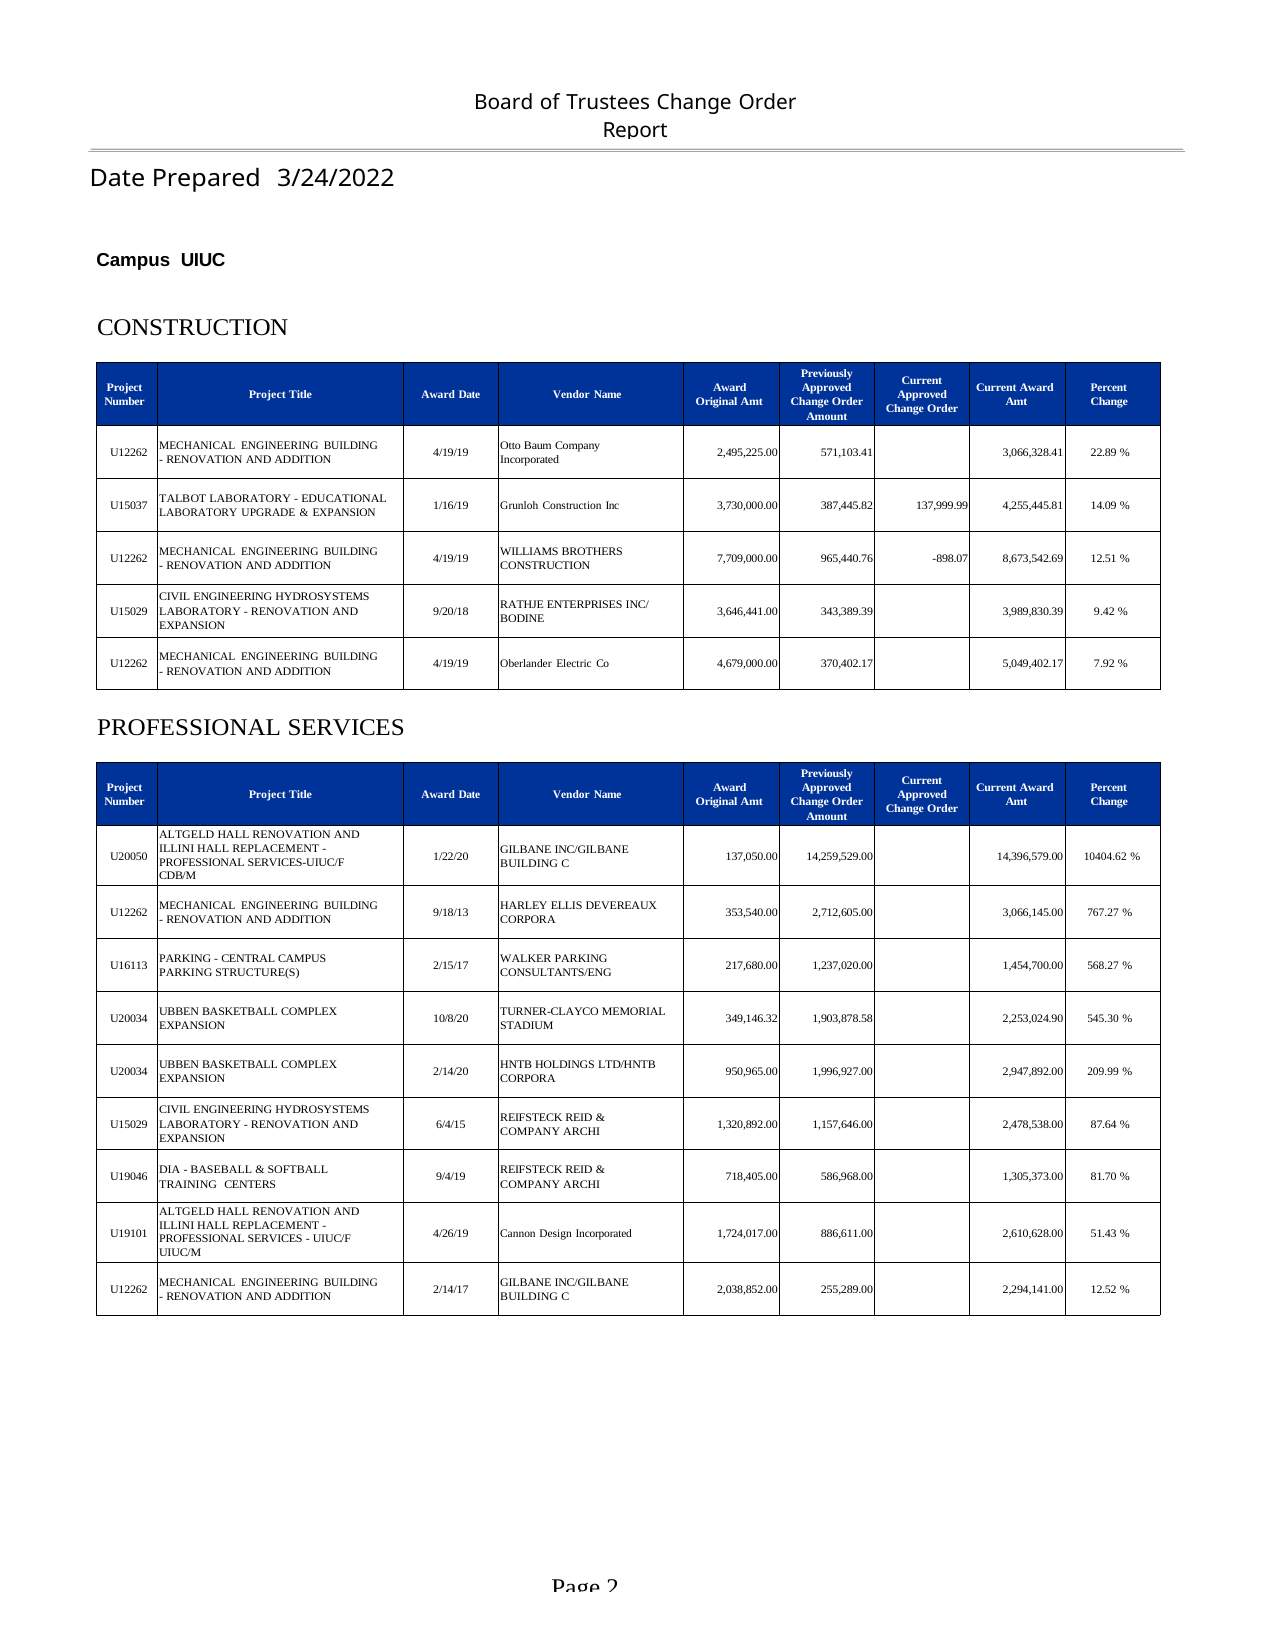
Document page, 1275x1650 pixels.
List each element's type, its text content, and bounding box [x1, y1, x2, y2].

table_cell MECHANICAL ENGINEERING BUILDING - RENOVATION AND ADDITION [158, 1263, 403, 1315]
table_header Vendor Name [499, 763, 683, 825]
subtitle Campus UIUC [96, 248, 1173, 270]
table_cell WALKER PARKING CONSULTANTS/ENG [499, 939, 683, 991]
table_cell 4/19/19 [404, 426, 498, 478]
table_cell RATHJE ENTERPRISES INC/ BODINE [499, 585, 683, 636]
table_header Current Award Amt [970, 363, 1065, 425]
table_cell U20050 [97, 826, 157, 885]
table_cell 2,253,024.90 [970, 992, 1065, 1044]
table_header Current Approved Change Order [875, 763, 969, 825]
text PROFESSIONAL SERVICES [97, 713, 1173, 740]
table_cell U15037 [97, 479, 157, 531]
table_cell 950,965.00 [684, 1045, 779, 1096]
table_cell 3,646,441.00 [684, 585, 779, 636]
table_cell WILLIAMS BROTHERS CONSTRUCTION [499, 532, 683, 583]
table_cell [875, 426, 969, 478]
table_cell TURNER-CLAYCO MEMORIAL STADIUM [499, 992, 683, 1044]
table_cell 2,478,538.00 [970, 1098, 1065, 1149]
table_cell [875, 939, 969, 991]
table_cell 4/26/19 [404, 1203, 498, 1262]
table_cell 349,146.32 [684, 992, 779, 1044]
table_cell 1,454,700.00 [970, 939, 1065, 991]
table_header Award Date [404, 363, 498, 425]
table_cell CIVIL ENGINEERING HYDROSYSTEMS LABORATORY - RENOVATION AND EXPANSION [158, 585, 403, 636]
table_cell 8,673,542.69 [970, 532, 1065, 583]
table_cell REIFSTECK REID & COMPANY ARCHI [499, 1150, 683, 1202]
table_cell 3,730,000.00 [684, 479, 779, 531]
table_cell DIA - BASEBALL & SOFTBALL TRAINING CENTERS [158, 1150, 403, 1202]
table_cell U20034 [97, 992, 157, 1044]
table_cell -898.07 [875, 532, 969, 583]
table_cell [875, 886, 969, 938]
table_cell 10/8/20 [404, 992, 498, 1044]
table_cell U15029 [97, 1098, 157, 1149]
table_cell 767.27 % [1066, 886, 1160, 938]
table_header Award Date [404, 763, 498, 825]
table_cell [875, 1203, 969, 1262]
table_cell 343,389.39 [780, 585, 874, 636]
table_cell Otto Baum Company Incorporated [499, 426, 683, 478]
table_cell 353,540.00 [684, 886, 779, 938]
table_cell 3,989,830.39 [970, 585, 1065, 636]
table_cell 1/16/19 [404, 479, 498, 531]
table_cell 370,402.17 [780, 638, 874, 689]
table_cell TALBOT LABORATORY - EDUCATIONAL LABORATORY UPGRADE & EXPANSION [158, 479, 403, 531]
table_cell U12262 [97, 638, 157, 689]
table_cell 1,320,892.00 [684, 1098, 779, 1149]
table_cell HARLEY ELLIS DEVEREAUX CORPORA [499, 886, 683, 938]
table_cell U15029 [97, 585, 157, 636]
table_cell U19046 [97, 1150, 157, 1202]
table_cell 255,289.00 [780, 1263, 874, 1315]
table_cell 10404.62 % [1066, 826, 1160, 885]
table_cell 137,999.99 [875, 479, 969, 531]
table_cell MECHANICAL ENGINEERING BUILDING - RENOVATION AND ADDITION [158, 532, 403, 583]
table_header Project Number [97, 363, 157, 425]
table_cell 12.52 % [1066, 1263, 1160, 1315]
table_cell 2/14/17 [404, 1263, 498, 1315]
table_cell UBBEN BASKETBALL COMPLEX EXPANSION [158, 1045, 403, 1096]
table_cell ALTGELD HALL RENOVATION AND ILLINI HALL REPLACEMENT - PROFESSIONAL SERVICES - UIUC/F UIUC/M [158, 1203, 403, 1262]
table_cell 4/19/19 [404, 638, 498, 689]
table_cell 9.42 % [1066, 585, 1160, 636]
table_cell Cannon Design Incorporated [499, 1203, 683, 1262]
table_cell 1,237,020.00 [780, 939, 874, 991]
table_cell MECHANICAL ENGINEERING BUILDING - RENOVATION AND ADDITION [158, 638, 403, 689]
table_cell U12262 [97, 1263, 157, 1315]
table_header Award Original Amt [684, 363, 779, 425]
table_header Project Number [97, 763, 157, 825]
table_cell 718,405.00 [684, 1150, 779, 1202]
table_cell U12262 [97, 532, 157, 583]
table_cell MECHANICAL ENGINEERING BUILDING - RENOVATION AND ADDITION [158, 886, 403, 938]
table_cell 9/4/19 [404, 1150, 498, 1202]
table_cell U20034 [97, 1045, 157, 1096]
table_cell [875, 585, 969, 636]
text CONSTRUCTION [97, 313, 1173, 340]
table_cell UBBEN BASKETBALL COMPLEX EXPANSION [158, 992, 403, 1044]
table_cell 2,495,225.00 [684, 426, 779, 478]
table_cell 1,724,017.00 [684, 1203, 779, 1262]
table_cell 22.89 % [1066, 426, 1160, 478]
table_cell 586,968.00 [780, 1150, 874, 1202]
table_cell 2,947,892.00 [970, 1045, 1065, 1096]
table_cell 9/20/18 [404, 585, 498, 636]
table_cell [875, 638, 969, 689]
table_cell 5,049,402.17 [970, 638, 1065, 689]
table_cell 965,440.76 [780, 532, 874, 583]
table_cell MECHANICAL ENGINEERING BUILDING - RENOVATION AND ADDITION [158, 426, 403, 478]
table_cell 3,066,328.41 [970, 426, 1065, 478]
table_cell Grunloh Construction Inc [499, 479, 683, 531]
table_cell 2,610,628.00 [970, 1203, 1065, 1262]
table_cell 568.27 % [1066, 939, 1160, 991]
table_header Project Title [158, 363, 403, 425]
table_cell 7.92 % [1066, 638, 1160, 689]
table_cell 9/18/13 [404, 886, 498, 938]
table_header Previously Approved Change Order Amount [780, 763, 874, 825]
table_cell 1,996,927.00 [780, 1045, 874, 1096]
table_cell [875, 1150, 969, 1202]
table_cell 12.51 % [1066, 532, 1160, 583]
text Date Prepared 3/24/2022 [89, 160, 1173, 193]
table_header Current Approved Change Order [875, 363, 969, 425]
table_cell CIVIL ENGINEERING HYDROSYSTEMS LABORATORY - RENOVATION AND EXPANSION [158, 1098, 403, 1149]
table_cell 1/22/20 [404, 826, 498, 885]
table_cell 217,680.00 [684, 939, 779, 991]
table_header Project Title [158, 763, 403, 825]
table_cell Oberlander Electric Co [499, 638, 683, 689]
table_cell 3,066,145.00 [970, 886, 1065, 938]
table_cell 1,305,373.00 [970, 1150, 1065, 1202]
table_cell 1,903,878.58 [780, 992, 874, 1044]
table_cell 2,712,605.00 [780, 886, 874, 938]
table_cell REIFSTECK REID & COMPANY ARCHI [499, 1098, 683, 1149]
table_cell [875, 1263, 969, 1315]
table_cell 571,103.41 [780, 426, 874, 478]
table_cell 4,679,000.00 [684, 638, 779, 689]
table_cell 51.43 % [1066, 1203, 1160, 1262]
table_header Current Award Amt [970, 763, 1065, 825]
table_cell 387,445.82 [780, 479, 874, 531]
table_cell 6/4/15 [404, 1098, 498, 1149]
table_cell 545.30 % [1066, 992, 1160, 1044]
table_header Percent Change [1066, 363, 1160, 425]
table_cell PARKING - CENTRAL CAMPUS PARKING STRUCTURE(S) [158, 939, 403, 991]
table_header Vendor Name [499, 363, 683, 425]
table_header Previously Approved Change Order Amount [780, 363, 874, 425]
table_cell 87.64 % [1066, 1098, 1160, 1149]
table_cell 14,396,579.00 [970, 826, 1065, 885]
table_cell [875, 992, 969, 1044]
table_header Award Original Amt [684, 763, 779, 825]
table_cell 4/19/19 [404, 532, 498, 583]
table_cell U16113 [97, 939, 157, 991]
table_cell 2/14/20 [404, 1045, 498, 1096]
table_cell [875, 826, 969, 885]
table_cell 7,709,000.00 [684, 532, 779, 583]
table_cell [875, 1098, 969, 1149]
table_cell 2,038,852.00 [684, 1263, 779, 1315]
table_cell U12262 [97, 886, 157, 938]
table_header Percent Change [1066, 763, 1160, 825]
table_cell 886,611.00 [780, 1203, 874, 1262]
table_cell 14,259,529.00 [780, 826, 874, 885]
table_cell U12262 [97, 426, 157, 478]
table_cell GILBANE INC/GILBANE BUILDING C [499, 826, 683, 885]
table_cell GILBANE INC/GILBANE BUILDING C [499, 1263, 683, 1315]
table_cell U19101 [97, 1203, 157, 1262]
table_cell 2/15/17 [404, 939, 498, 991]
table_cell [875, 1045, 969, 1096]
table_cell 4,255,445.81 [970, 479, 1065, 531]
table_cell 137,050.00 [684, 826, 779, 885]
table_cell 2,294,141.00 [970, 1263, 1065, 1315]
table_cell 14.09 % [1066, 479, 1160, 531]
table_cell 1,157,646.00 [780, 1098, 874, 1149]
table_cell 209.99 % [1066, 1045, 1160, 1096]
table_cell HNTB HOLDINGS LTD/HNTB CORPORA [499, 1045, 683, 1096]
table_cell 81.70 % [1066, 1150, 1160, 1202]
table_cell ALTGELD HALL RENOVATION AND ILLINI HALL REPLACEMENT - PROFESSIONAL SERVICES-UIUC/F CDB/M [158, 826, 403, 885]
